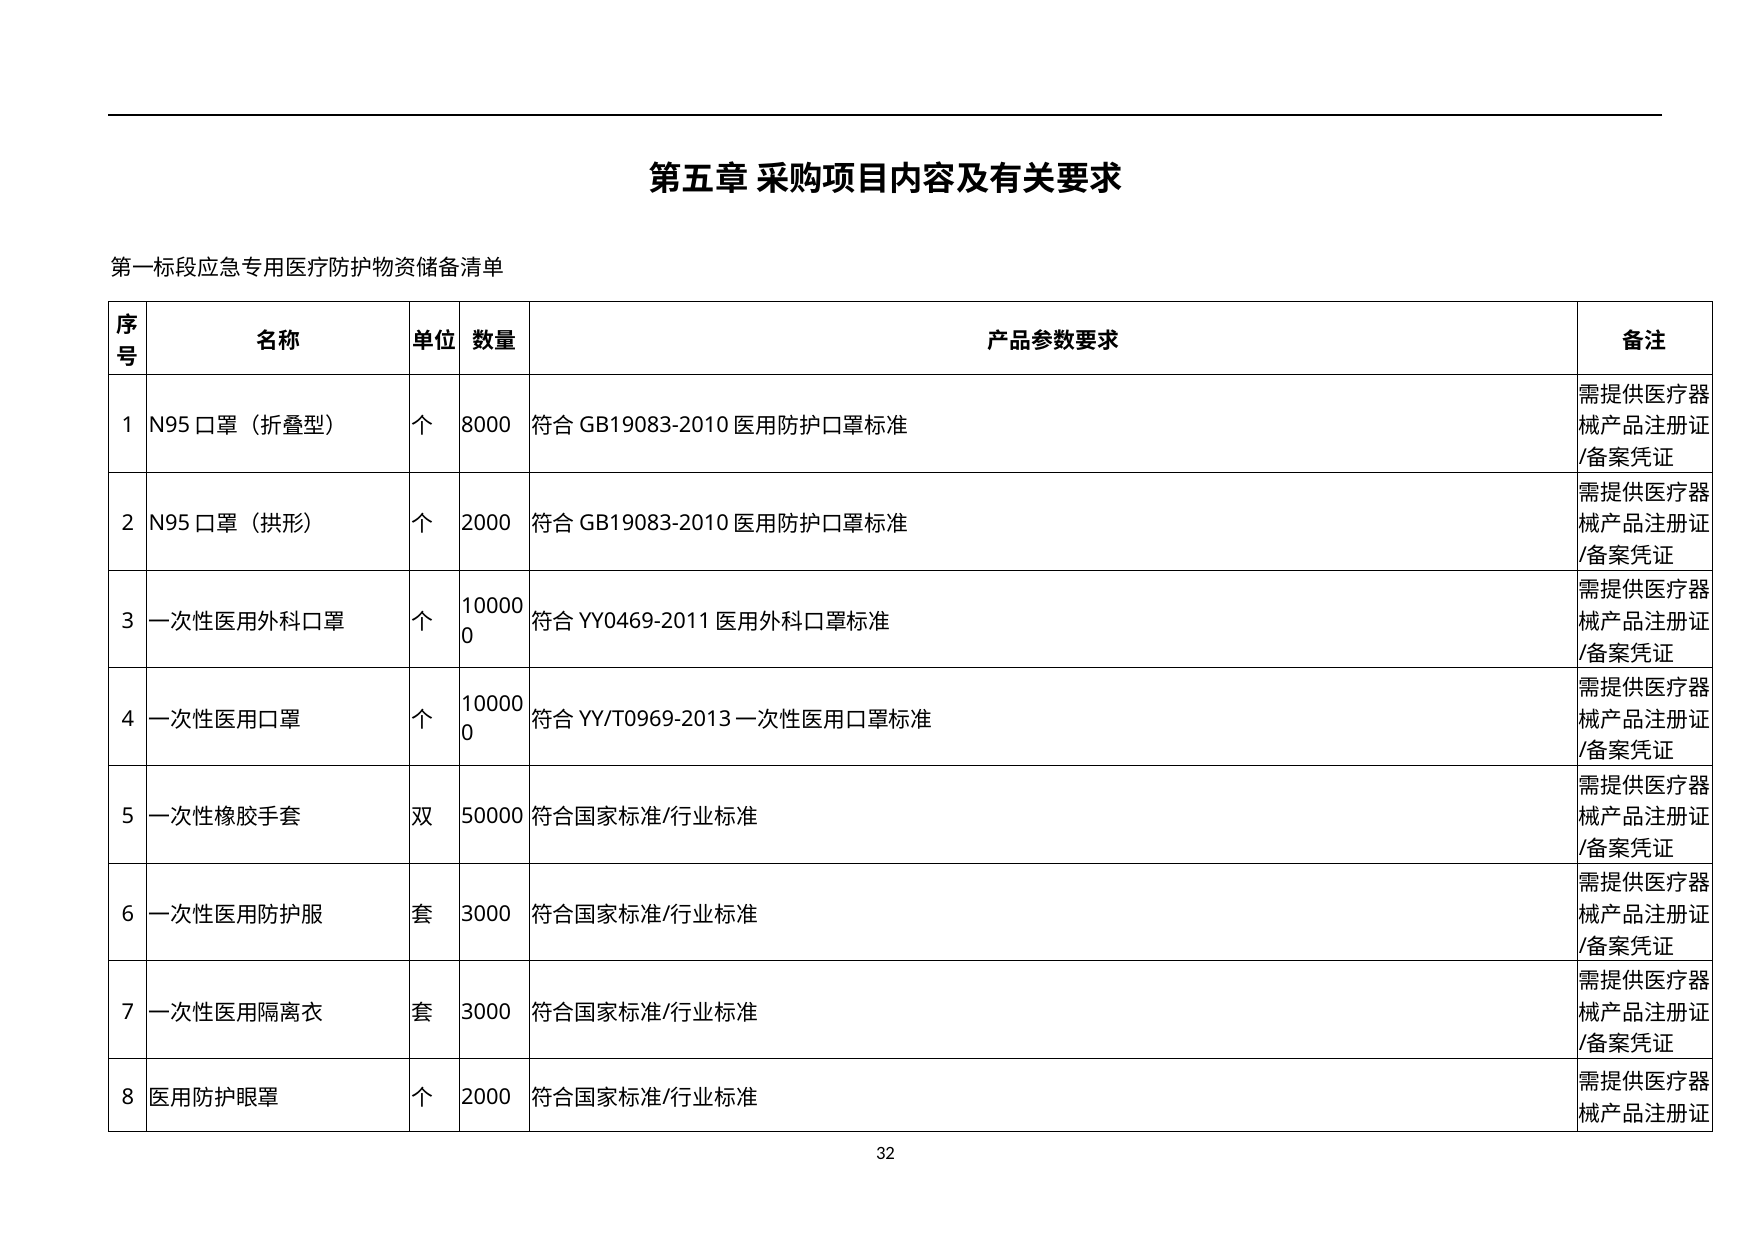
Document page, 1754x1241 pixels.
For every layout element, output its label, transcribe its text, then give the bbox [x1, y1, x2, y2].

table_cell 一次性橡胶手套 [147, 766, 409, 863]
table_cell 套 [410, 864, 459, 960]
table_cell 2 [109, 473, 146, 569]
table_cell 一次性医用口罩 [147, 668, 409, 765]
table_cell 6 [109, 864, 146, 960]
table_cell 一次性医用隔离衣 [147, 961, 409, 1058]
table_cell 符合国家标准/行业标准 [530, 864, 1577, 960]
table_cell 个 [410, 375, 459, 472]
table_cell 符合YY/T0969-2013一次性医用口罩标准 [530, 668, 1577, 765]
list 采购项目内容及有关要求 [108, 141, 1662, 203]
table_cell 2000 [460, 1059, 529, 1131]
table_cell 需提供医疗器械产品注册证/备案凭证 [1578, 766, 1712, 863]
table_cell 符合国家标准/行业标准 [530, 766, 1577, 863]
table_cell N95口罩（拱形） [147, 473, 409, 569]
table_cell N95口罩（折叠型） [147, 375, 409, 472]
table_cell 双 [410, 766, 459, 863]
table_cell 100000 [460, 668, 529, 765]
table_cell 1 [109, 375, 146, 472]
table_cell 符合GB19083-2010医用防护口罩标准 [530, 473, 1577, 569]
table_cell 4 [109, 668, 146, 765]
table_cell 个 [410, 571, 459, 667]
table_cell 需提供医疗器械产品注册证/备案凭证 [1578, 375, 1712, 472]
table_cell 需提供医疗器械产品注册证/备案凭证 [1578, 961, 1712, 1058]
table_cell 需提供医疗器械产品注册证/备案凭证 [1578, 571, 1712, 667]
table_cell 50000 [460, 766, 529, 863]
table_cell 需提供医疗器械产品注册证/备案凭证 [1578, 1059, 1712, 1131]
table_cell 备注 [1578, 302, 1712, 374]
table_header 第一标段应急专用医疗防护物资储备清单 [108, 228, 1712, 301]
table_cell 序号 [109, 302, 146, 374]
table_cell 需提供医疗器械产品注册证/备案凭证 [1578, 473, 1712, 569]
table_cell 一次性医用外科口罩 [147, 571, 409, 667]
table_cell 符合国家标准/行业标准 [530, 961, 1577, 1058]
table_cell 数量 [460, 302, 529, 374]
table_cell 3000 [460, 961, 529, 1058]
table_cell 需提供医疗器械产品注册证/备案凭证 [1578, 668, 1712, 765]
table_cell 个 [410, 473, 459, 569]
table_cell 7 [109, 961, 146, 1058]
table_cell 8000 [460, 375, 529, 472]
table_cell 名称 [147, 302, 409, 374]
table_cell 3 [109, 571, 146, 667]
table_cell 2000 [460, 473, 529, 569]
table_cell 单位 [410, 302, 459, 374]
table_cell 100000 [460, 571, 529, 667]
table_cell 符合GB19083-2010医用防护口罩标准 [530, 375, 1577, 472]
table_cell 套 [410, 961, 459, 1058]
table_cell 产品参数要求 [530, 302, 1577, 374]
table_cell 一次性医用防护服 [147, 864, 409, 960]
table_cell 符合国家标准/行业标准 [530, 1059, 1577, 1131]
table_cell 个 [410, 668, 459, 765]
table_cell 医用防护眼罩 [147, 1059, 409, 1131]
table_cell 3000 [460, 864, 529, 960]
table_cell 符合YY0469-2011医用外科口罩标准 [530, 571, 1577, 667]
table_cell 需提供医疗器械产品注册证/备案凭证 [1578, 864, 1712, 960]
table_cell 5 [109, 766, 146, 863]
table_cell 8 [109, 1059, 146, 1131]
table_cell 个 [410, 1059, 459, 1131]
